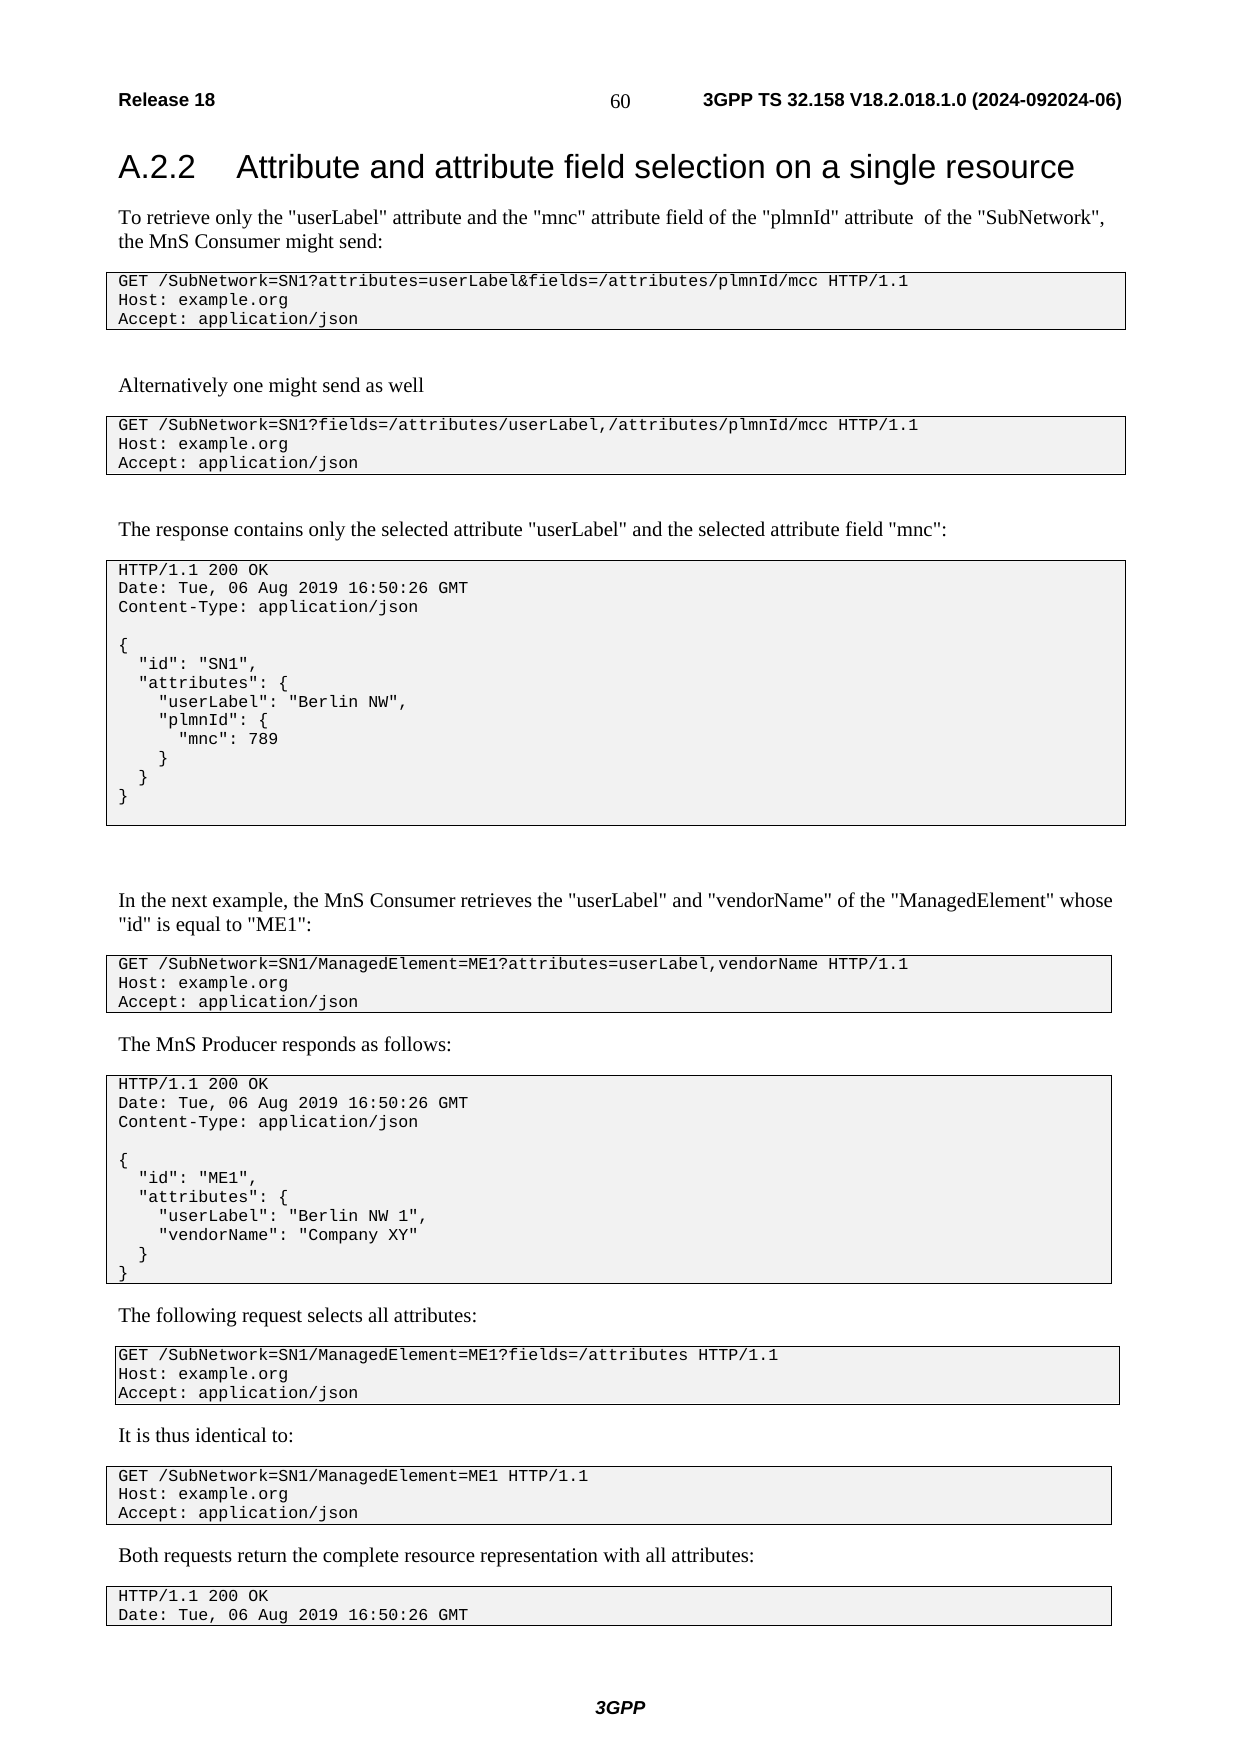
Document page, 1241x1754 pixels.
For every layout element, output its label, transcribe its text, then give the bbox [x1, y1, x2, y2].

text To retrieve only the "userLabel" attribute and the "mnc" attribute field of the "plmnId" attribute of the "SubNetwork", the MnS Consumer might send: [118, 205, 1122, 253]
text The response contains only the selected attribute "userLabel" and the selected attribute field "mnc": [118, 517, 1122, 541]
table_header GET /SubNetwork=SN1?fields=/attributes/userLabel,/attributes/plmnId/mcc HTTP/1.1 Host: example.org Accept: application/json [107, 417, 1125, 473]
table_header GET /SubNetwork=SN1?attributes=userLabel&fields=/attributes/plmnId/mcc HTTP/1.1 Host: example.org Accept: application/json [107, 273, 1125, 329]
text The following request selects all attributes: [118, 1303, 1122, 1327]
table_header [107, 1587, 1111, 1625]
table_header GET /SubNetwork=SN1/ManagedElement=ME1?attributes=userLabel,vendorName HTTP/1.1 Host: example.org Accept: application/json [107, 956, 1111, 1012]
text Alternatively one might send as well [118, 373, 1122, 397]
table_header GET /SubNetwork=SN1/ManagedElement=ME1?fields=/attributes HTTP/1.1 Host: example.org Accept: application/json [116, 1347, 1119, 1403]
table_header GET /SubNetwork=SN1/ManagedElement=ME1 HTTP/1.1 Host: example.org Accept: application/json [107, 1467, 1111, 1524]
text Both requests return the complete resource representation with all attributes: [118, 1543, 1122, 1567]
text In the next example, the MnS Consumer retrieves the "userLabel" and "vendorName" of the "ManagedElement" whose "id" is equal to "ME1": [118, 888, 1122, 936]
table_header HTTP/1.1 200 OK Date: Tue, 06 Aug 2019 16:50:26 GMT Content-Type: application/json { "id": "ME1", "attributes": { "userLabel": "Berlin NW 1", "vendorName": "Company XY" } } [107, 1076, 1111, 1283]
text It is thus identical to: [118, 1423, 1122, 1447]
text The MnS Producer responds as follows: [118, 1032, 1122, 1056]
subtitle A.2.2 Attribute and attribute field selection on a single resource [118, 147, 1122, 186]
table_header HTTP/1.1 200 OK Date: Tue, 06 Aug 2019 16:50:26 GMT Content-Type: application/json { "id": "SN1", "attributes": { "userLabel": "Berlin NW", "plmnId": { "mnc": 789 } } } [107, 561, 1125, 825]
